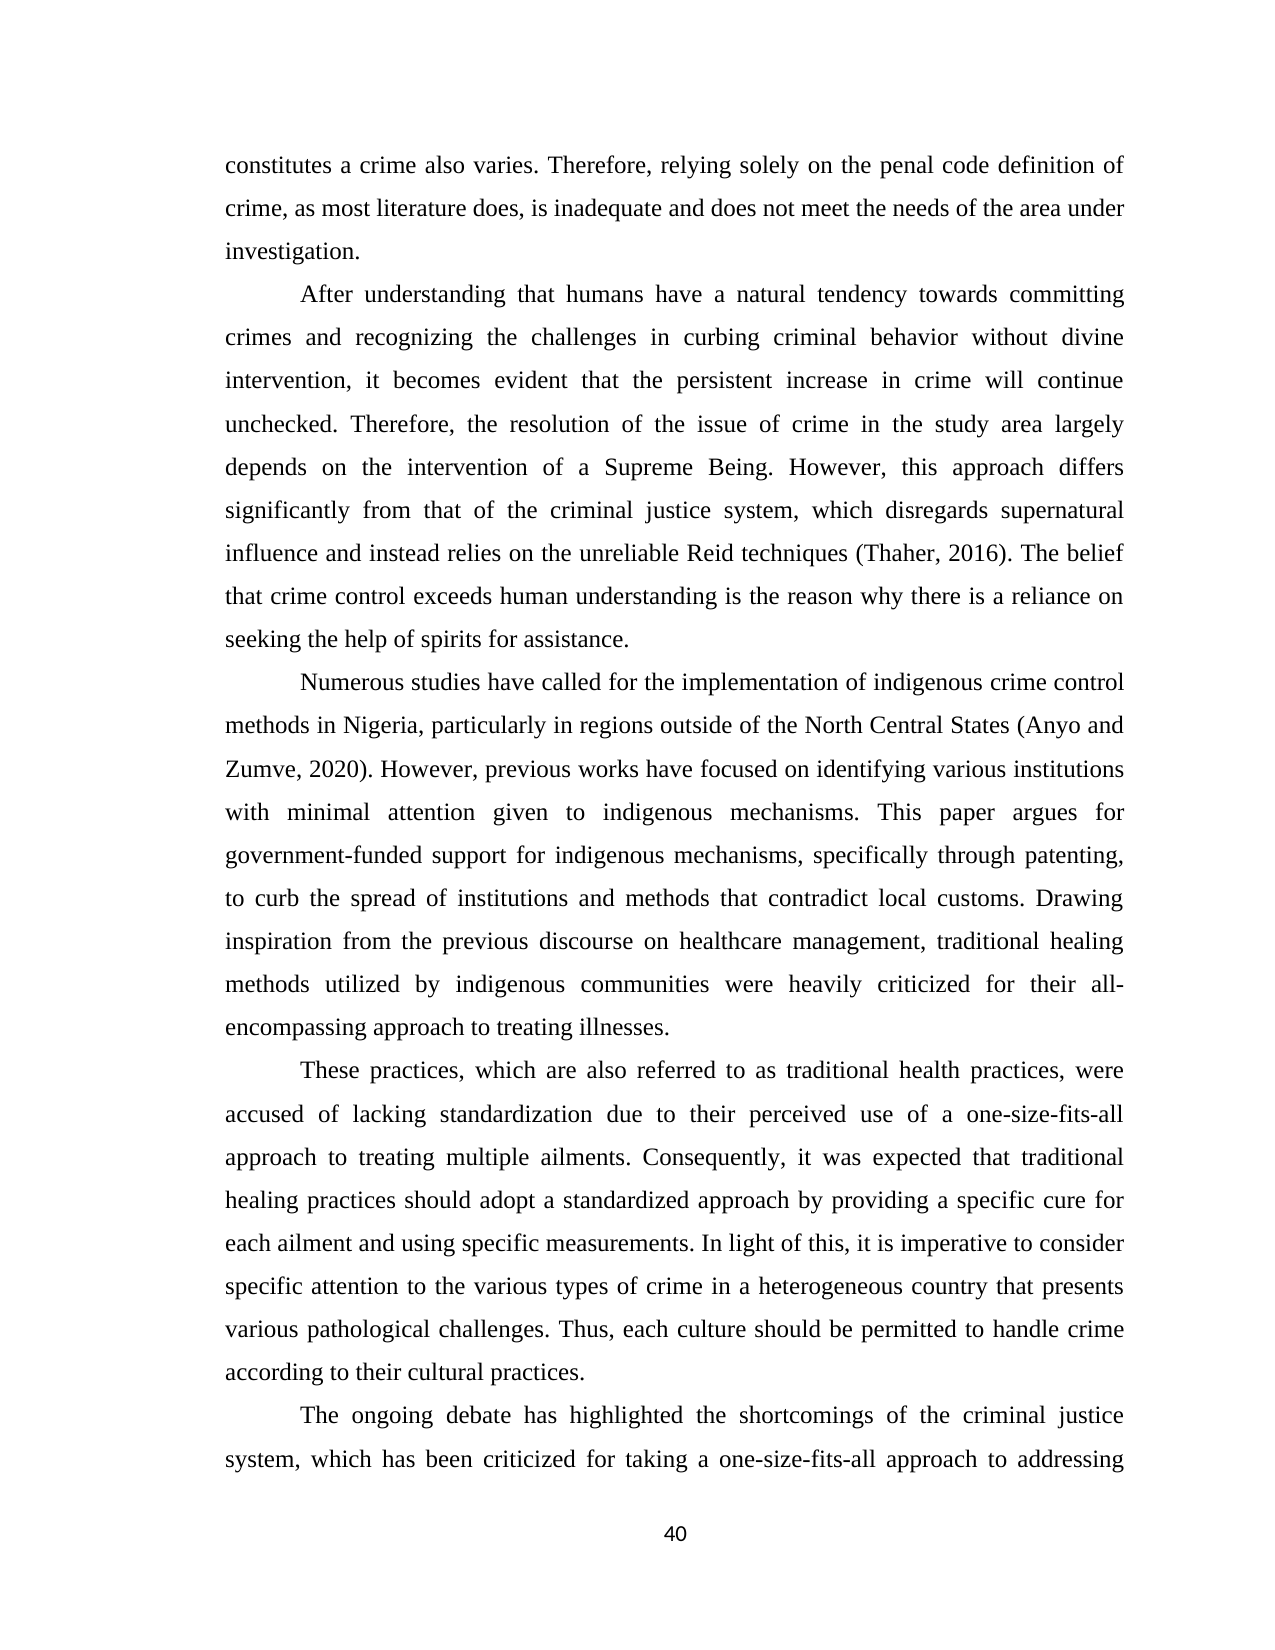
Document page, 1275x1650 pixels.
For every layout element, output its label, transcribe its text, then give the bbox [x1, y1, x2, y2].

text Numerous studies have called for the implementation of indigenous crime control methods in Nigeria, particularly in regions outside of the North Central States (Anyo and Zumve, 2020). However, previous works have focused on identifying various institutions with minimal attention given to indigenous mechanisms. This paper argues for government-funded support for indigenous mechanisms, specifically through patenting, to curb the spread of institutions and methods that contradict local customs. Drawing inspiration from the previous discourse on healthcare management, traditional healing methods utilized by indigenous communities were heavily criticized for their all-encompassing approach to treating illnesses. [225, 667, 1125, 1041]
text After understanding that humans have a natural tendency towards committing crimes and recognizing the challenges in curbing criminal behavior without divine intervention, it becomes evident that the persistent increase in crime will continue unchecked. Therefore, the resolution of the issue of crime in the study area largely depends on the intervention of a Supreme Being. However, this approach differs significantly from that of the criminal justice system, which disregards supernatural influence and instead relies on the unreliable Reid techniques (Thaher, 2016). The belief that crime control exceeds human understanding is the reason why there is a reliance on seeking the help of spirits for assistance. [225, 279, 1125, 653]
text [225, 1401, 1125, 1472]
text These practices, which are also referred to as traditional health practices, were accused of lacking standardization due to their perceived use of a one-size-fits-all approach to treating multiple ailments. Consequently, it was expected that traditional healing practices should adopt a standardized approach by providing a specific cure for each ailment and using specific measurements. In light of this, it is imperative to consider specific attention to the various types of crime in a heterogeneous country that presents various pathological challenges. Thus, each culture should be permitted to handle crime according to their cultural practices. [225, 1056, 1125, 1386]
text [225, 150, 1125, 265]
